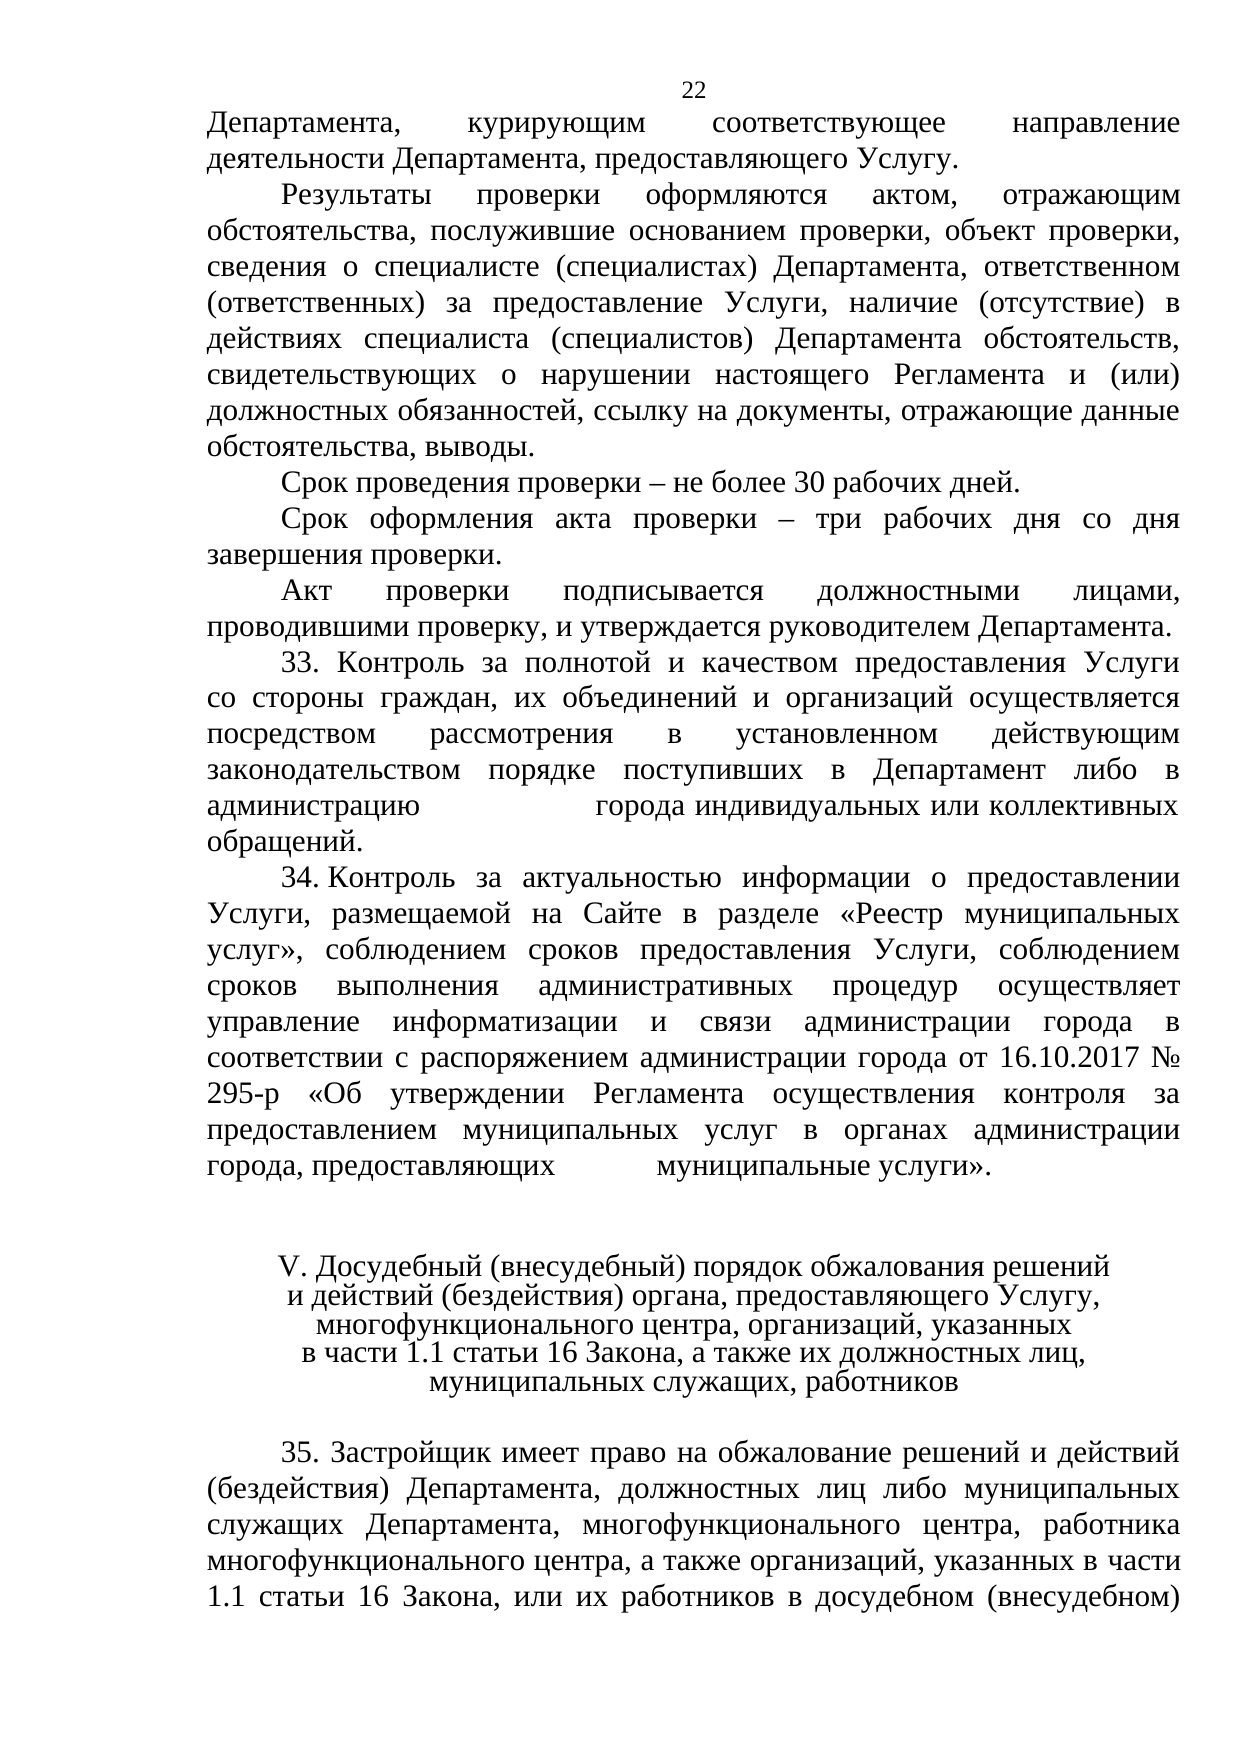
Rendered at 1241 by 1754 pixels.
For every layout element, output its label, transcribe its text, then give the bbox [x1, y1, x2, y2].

text Акт проверки подписывается должностными лицами, проводившими проверку, и утверждается руководителем Департамента. [207, 571, 1181, 643]
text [207, 1433, 1181, 1613]
text муниципальных служащих, работников [207, 1369, 1181, 1397]
text Срок проведения проверки – не более 30 рабочих дней. [207, 463, 1181, 499]
text и действий (бездействия) органа, предоставляющего Услугу, [207, 1282, 1181, 1311]
text многофункционального центра, организаций, указанных [207, 1311, 1181, 1340]
text 33. Контроль за полнотой и качеством предоставления Услуги со стороны граждан, их объединений и организаций осуществляется посредством рассмотрения в установленном действующим законодательством порядке поступивших в Департамент либо в администрацию города индивидуальных или коллективных обращений. [207, 643, 1181, 858]
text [207, 104, 1181, 176]
text в части 1.1 статьи 16 Закона, а также их должностных лиц, [207, 1340, 1181, 1369]
text Результаты проверки оформляются актом, отражающим обстоятельства, послужившие основанием проверки, объект проверки, сведения о специалисте (специалистах) Департамента, ответственном (ответственных) за предоставление Услуги, наличие (отсутствие) в действиях специалиста (специалистов) Департамента обстоятельств, свидетельствующих о нарушении настоящего Регламента и (или) должностных обязанностей, ссылку на документы, отражающие данные обстоятельства, выводы. [207, 176, 1181, 463]
text Срок оформления акта проверки – три рабочих дня со дня завершения проверки. [207, 499, 1181, 571]
text 34. Контроль за актуальностью информации о предоставлении Услуги, размещаемой на Сайте в разделе «Реестр муниципальных услуг», соблюдением сроков предоставления Услуги, соблюдением сроков выполнения административных процедур осуществляет управление информатизации и связи администрации города в соответствии с распоряжением администрации города от 16.10.2017 № 295-р «Об утверждении Регламента осуществления контроля за предоставлением муниципальных услуг в органах администрации города, предоставляющих муниципальные услуги». [207, 858, 1181, 1182]
text V. Досудебный (внесудебный) порядок обжалования решений [207, 1254, 1181, 1282]
